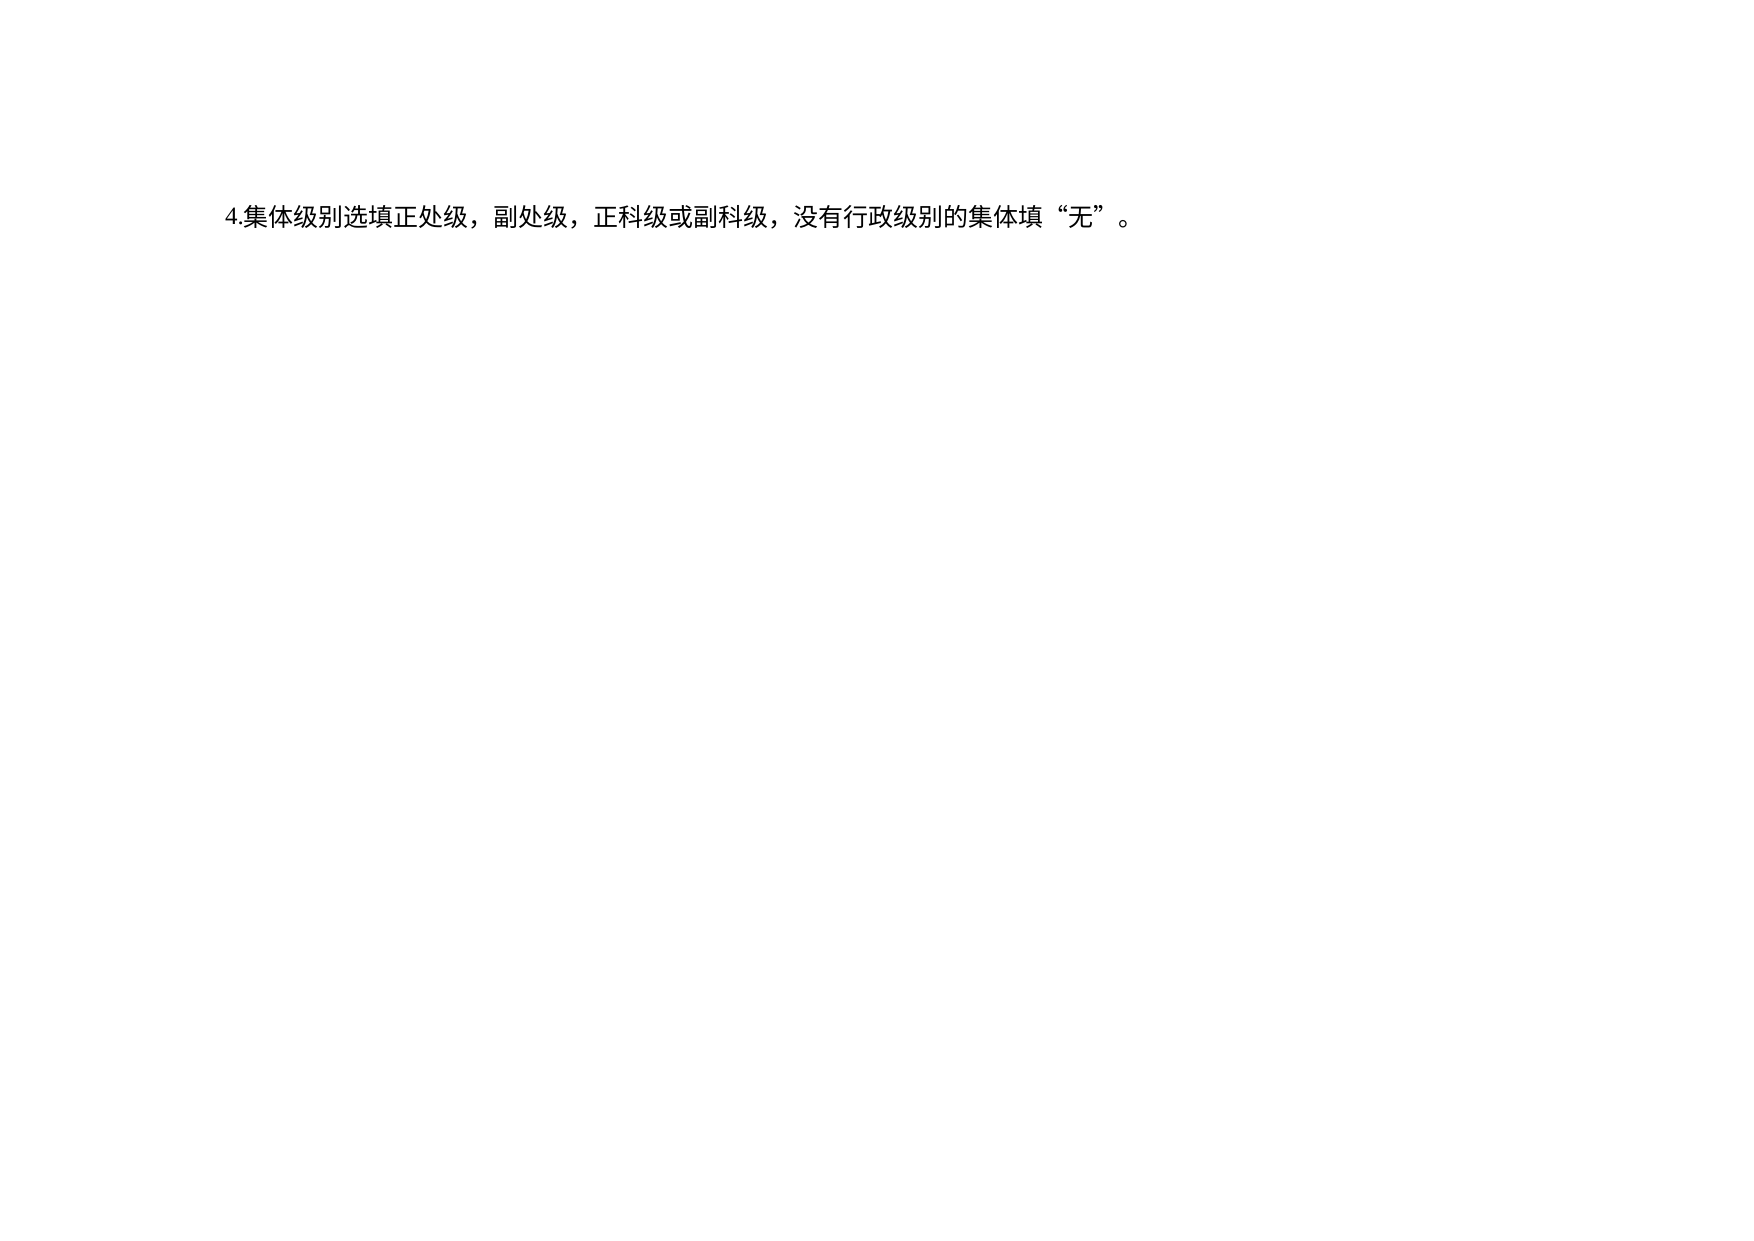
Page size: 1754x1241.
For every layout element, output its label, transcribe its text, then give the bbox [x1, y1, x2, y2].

text 4.集体级别选填正处级，副处级，正科级或副科级，没有行政级别的集体填“无”。 [175, 198, 1604, 234]
